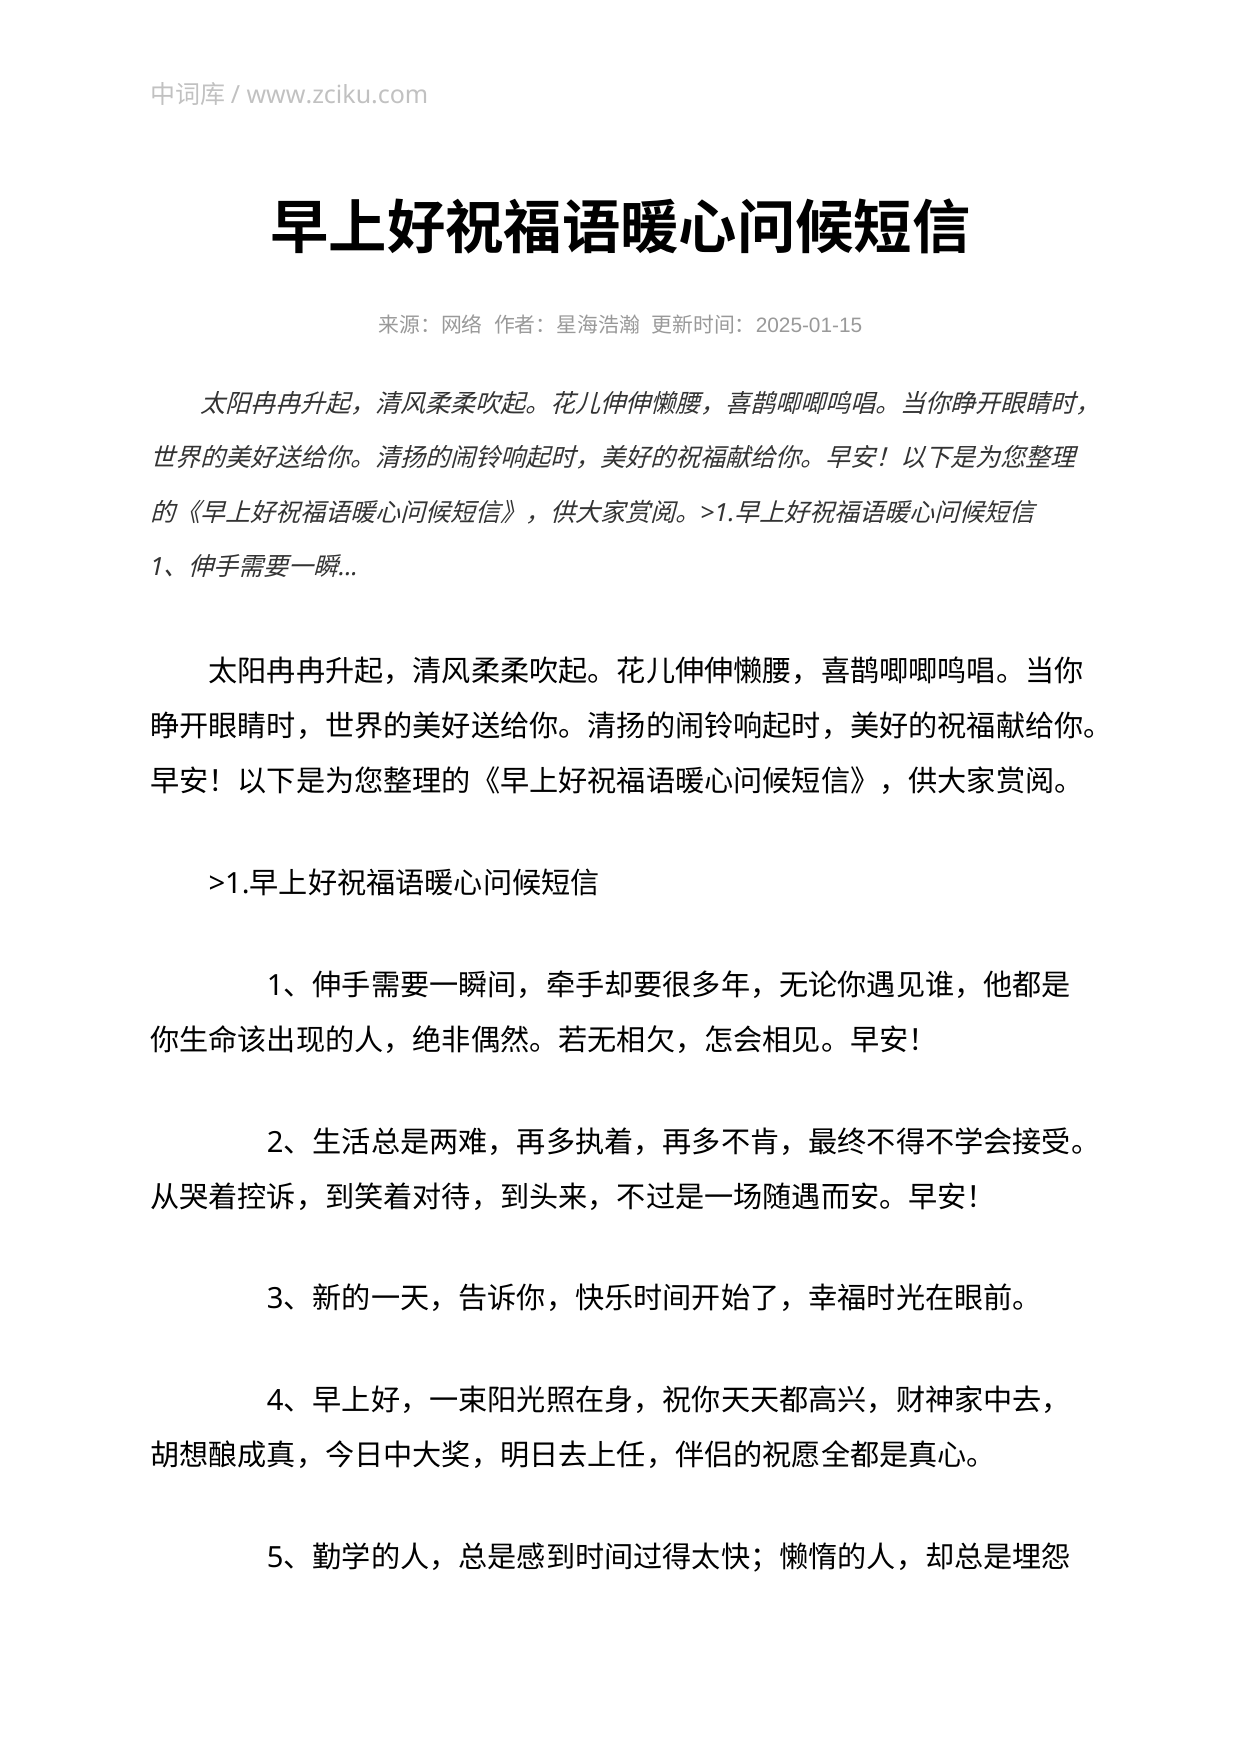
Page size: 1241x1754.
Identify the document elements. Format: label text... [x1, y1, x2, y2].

text 2、生活总是两难，再多执着，再多不肯，最终不得不学会接受。从哭着控诉，到笑着对待，到头来，不过是一场随遇而安。早安！ [150, 1118, 1090, 1215]
text 4、早上好，一束阳光照在身，祝你天天都高兴，财神家中去，胡想酿成真，今日中大奖，明日去上任，伴侣的祝愿全都是真心。 [150, 1377, 1090, 1474]
text >1.早上好祝福语暖心问候短信 [150, 859, 1090, 902]
text 1、伸手需要一瞬间，牵手却要很多年，无论你遇见谁，他都是你生命该出现的人，绝非偶然。若无相欠，怎会相见。早安！ [150, 961, 1090, 1059]
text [150, 1534, 1090, 1576]
text 太阳冉冉升起，清风柔柔吹起。花儿伸伸懒腰，喜鹊唧唧鸣唱。当你睁开眼睛时，世界的美好送给你。清扬的闹铃响起时，美好的祝福献给你。早安！以下是为您整理的《早上好祝福语暖心问候短信》，供大家赏阅。 [150, 648, 1090, 800]
subtitle 早上好祝福语暖心问候短信 [150, 181, 1090, 266]
text 来源：网络 作者：星海浩瀚 更新时间：2025-01-15 [150, 313, 1090, 337]
text 太阳冉冉升起，清风柔柔吹起。花儿伸伸懒腰，喜鹊唧唧鸣唱。当你睁开眼睛时，世界的美好送给你。清扬的闹铃响起时，美好的祝福献给你。早安！以下是为您整理的《早上好祝福语暖心问候短信》，供大家赏阅。>1.早上好祝福语暖心问候短信 1、伸手需要一瞬... [150, 383, 1090, 583]
text 3、新的一天，告诉你，快乐时间开始了，幸福时光在眼前。 [150, 1275, 1090, 1317]
